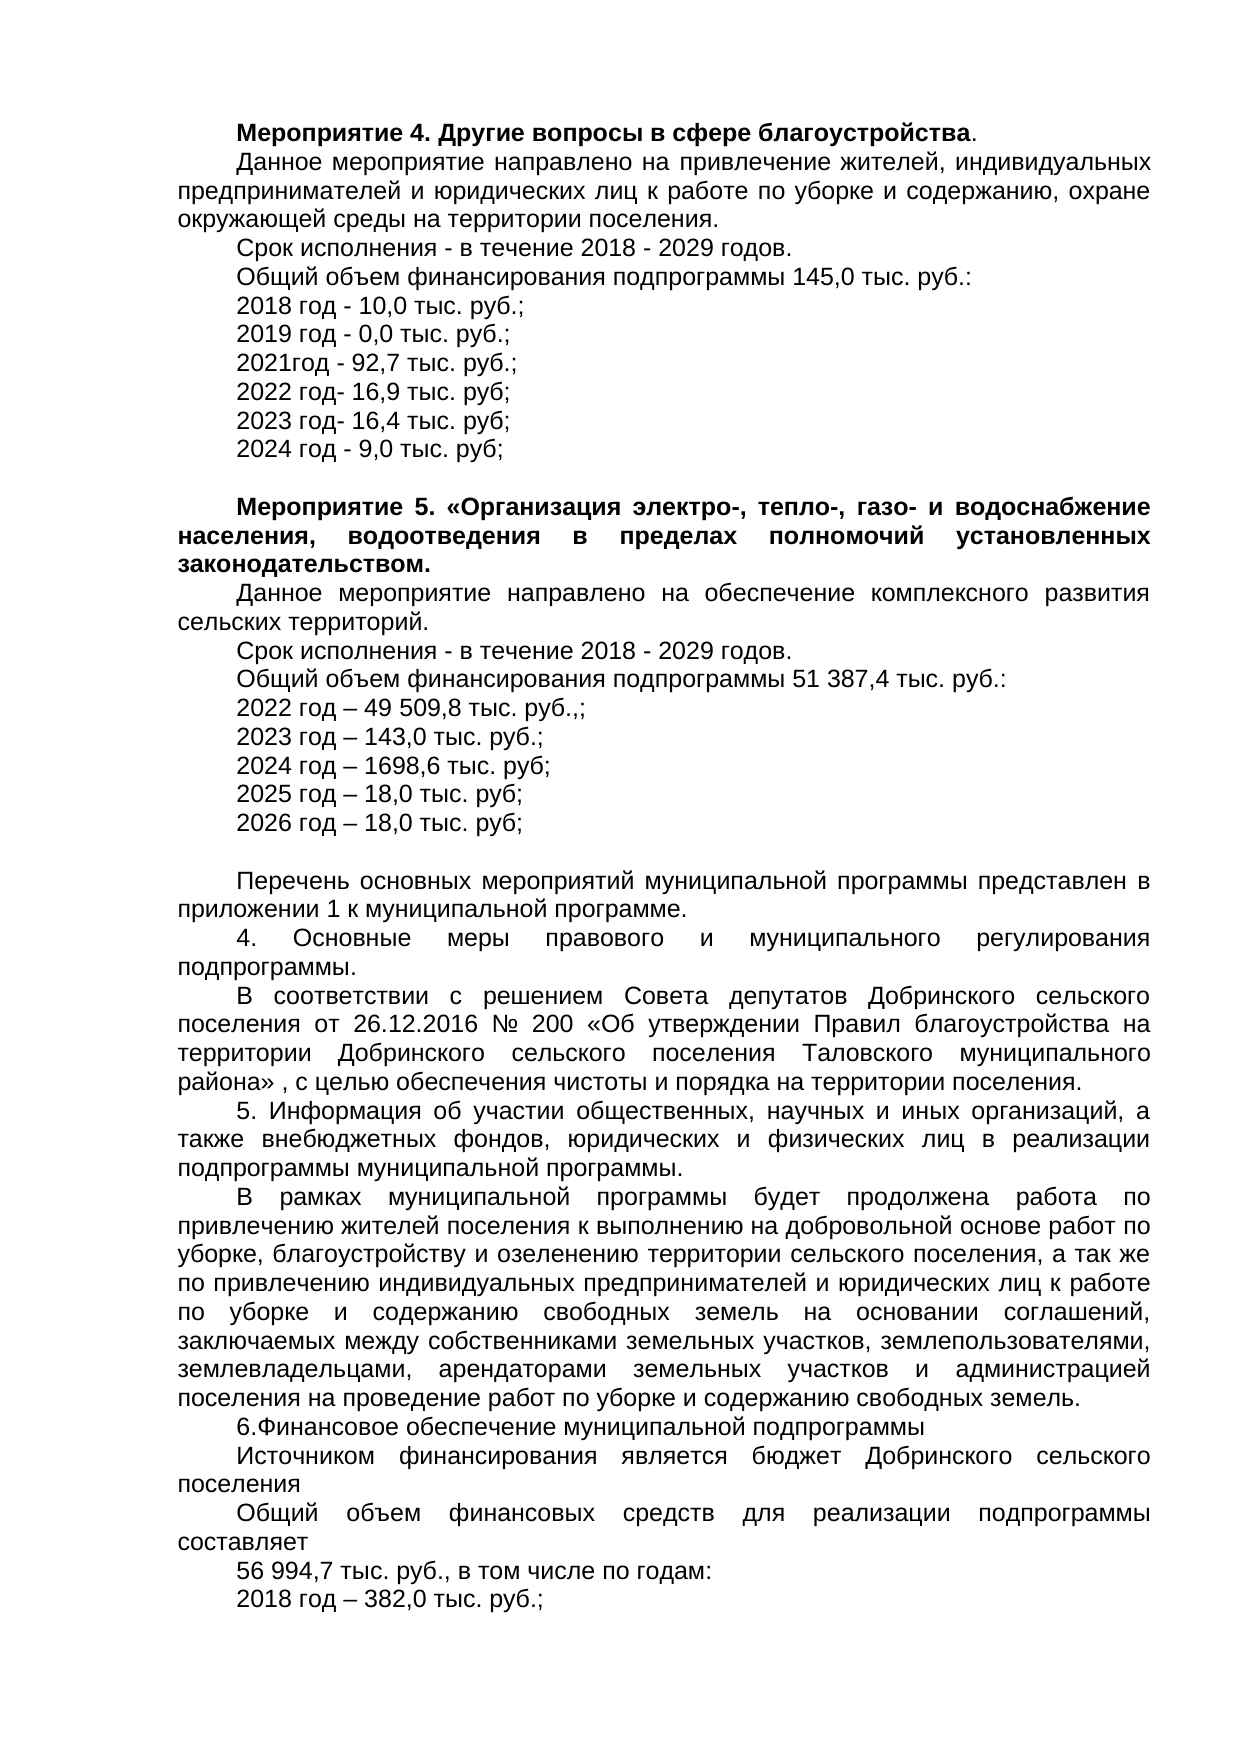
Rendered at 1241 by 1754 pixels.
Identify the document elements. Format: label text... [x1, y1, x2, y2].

text 4. Основные меры правового и муниципального регулирования подпрограммы. [177, 923, 1152, 981]
text Мероприятие 5. «Организация электро-, тепло-, газо- и водоснабжение населения, водоотведения в пределах полномочий установленных законодательством. [177, 492, 1152, 578]
text 2025 год – 18,0 тыс. руб; [177, 779, 1152, 808]
text 2023 год- 16,4 тыс. руб; [177, 406, 1152, 434]
text 2018 год – 382,0 тыс. руб.; [177, 1584, 1152, 1613]
text Общий объем финансирования подпрограммы 145,0 тыс. руб.: [177, 262, 1152, 291]
text Срок исполнения - в течение 2018 - 2029 годов. [177, 233, 1152, 262]
text 56 994,7 тыс. руб., в том числе по годам: [177, 1556, 1152, 1584]
text 2018 год - 10,0 тыс. руб.; [177, 291, 1152, 319]
text Срок исполнения - в течение 2018 - 2029 годов. [177, 636, 1152, 664]
text Перечень основных мероприятий муниципальной программы представлен в приложении 1 к муниципальной программе. [177, 866, 1152, 923]
text 2022 год- 16,9 тыс. руб; [177, 377, 1152, 406]
text Данное мероприятие направлено на обеспечение комплексного развития сельских территорий. [177, 578, 1152, 636]
text 2024 год - 9,0 тыс. руб; [177, 434, 1152, 463]
text 2019 год - 0,0 тыс. руб.; [177, 319, 1152, 348]
text 5. Информация об участии общественных, научных и иных организаций, а также внебюджетных фондов, юридических и физических лиц в реализации подпрограммы муниципальной программы. [177, 1096, 1152, 1182]
text Источником финансирования является бюджет Добринского сельского поселения [177, 1441, 1152, 1498]
text 2021год - 92,7 тыс. руб.; [177, 348, 1152, 377]
text Мероприятие 4. Другие вопросы в сфере благоустройства. [177, 118, 1152, 147]
text 2024 год – 1698,6 тыс. руб; [177, 751, 1152, 779]
text 2023 год – 143,0 тыс. руб.; [177, 722, 1152, 751]
text 6.Финансовое обеспечение муниципальной подпрограммы [177, 1412, 1152, 1441]
text Общий объем финансирования подпрограммы 51 387,4 тыс. руб.: [177, 664, 1152, 693]
text Данное мероприятие направлено на привлечение жителей, индивидуальных предпринимателей и юридических лиц к работе по уборке и содержанию, охране окружающей среды на территории поселения. [177, 147, 1152, 233]
text 2026 год – 18,0 тыс. руб; [177, 808, 1152, 837]
text 2022 год – 49 509,8 тыс. руб.,; [177, 693, 1152, 722]
text В рамках муниципальной программы будет продолжена работа по привлечению жителей поселения к выполнению на добровольной основе работ по уборке, благоустройству и озеленению территории сельского поселения, а так же по привлечению индивидуальных предпринимателей и юридических лиц к работе по уборке и содержанию свободных земель на основании соглашений, заключаемых между собственниками земельных участков, землепользователями, землевладельцами, арендаторами земельных участков и администрацией поселения на проведение работ по уборке и содержанию свободных земель. [177, 1182, 1152, 1412]
text Общий объем финансовых средств для реализации подпрограммы составляет [177, 1498, 1152, 1556]
text В соответствии с решением Совета депутатов Добринского сельского поселения от 26.12.2016 № 200 «Об утверждении Правил благоустройства на территории Добринского сельского поселения Таловского муниципального района» , с целью обеспечения чистоты и порядка на территории поселения. [177, 981, 1152, 1096]
